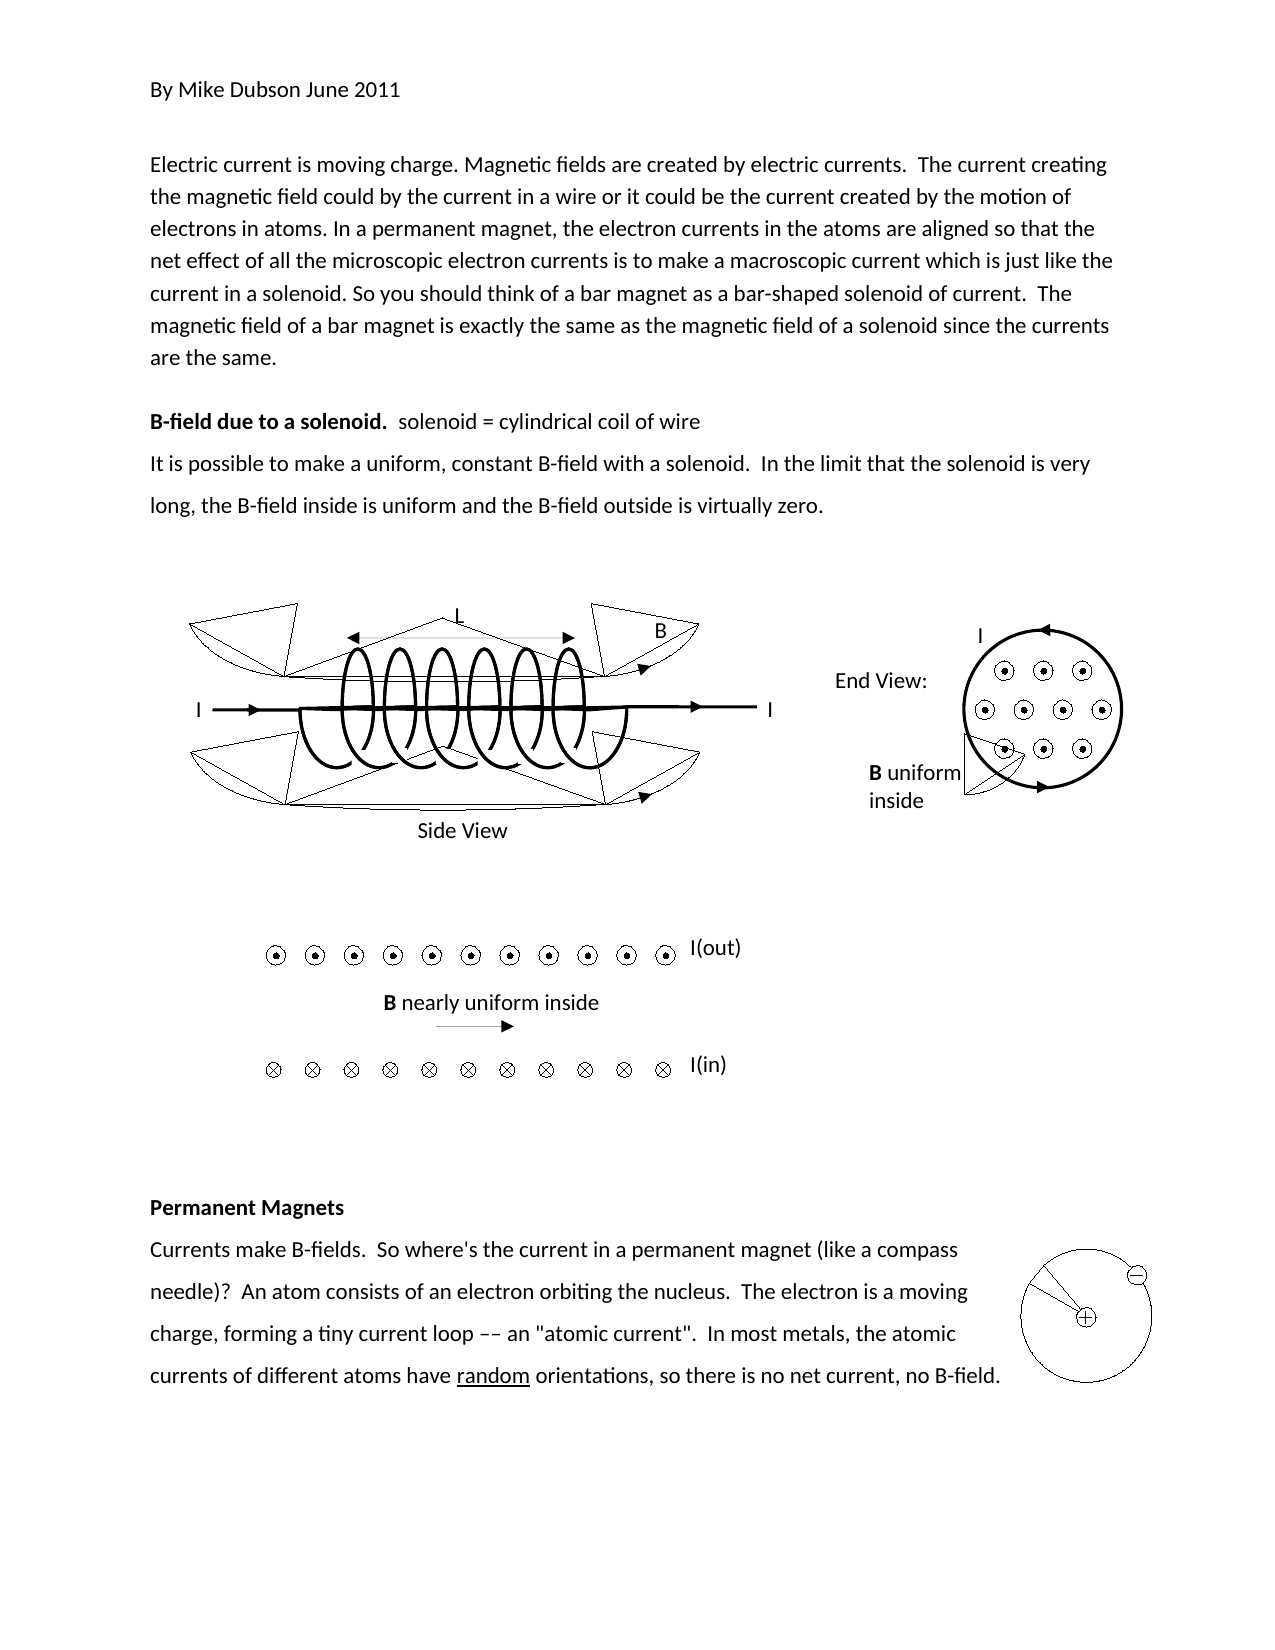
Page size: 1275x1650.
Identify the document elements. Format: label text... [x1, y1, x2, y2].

text B-field due to a solenoid. solenoid = cylindrical coil of wire [150, 407, 1125, 436]
text Currents make B-fields. So where's the current in a permanent magnet (like a compass needle)? An atom consists of an electron orbiting the nucleus. The electron is a moving charge, forming a tiny current loop –– an "atomic current". In most metals, the atomic currents of different atoms have random orientations, so there is no net current, no B-field. [150, 1235, 1125, 1389]
text It is possible to make a uniform, constant B-field with a solenoid. In the limit that the solenoid is very long, the B-field inside is uniform and the B-field outside is virtually zero. [150, 449, 1125, 519]
text Electric current is moving charge. Magnetic fields are created by electric currents. The current creating the magnetic field could by the current in a wire or it could be the current created by the motion of electrons in atoms. In a permanent magnet, the electron currents in the atoms are aligned so that the net effect of all the microscopic electron currents is to make a macroscopic current which is just like the current in a solenoid. So you should think of a bar magnet as a bar-shaped solenoid of current. The magnetic field of a bar magnet is exactly the same as the magnetic field of a solenoid since the currents are the same. [150, 150, 1125, 371]
text Permanent Magnets [150, 1193, 1125, 1221]
